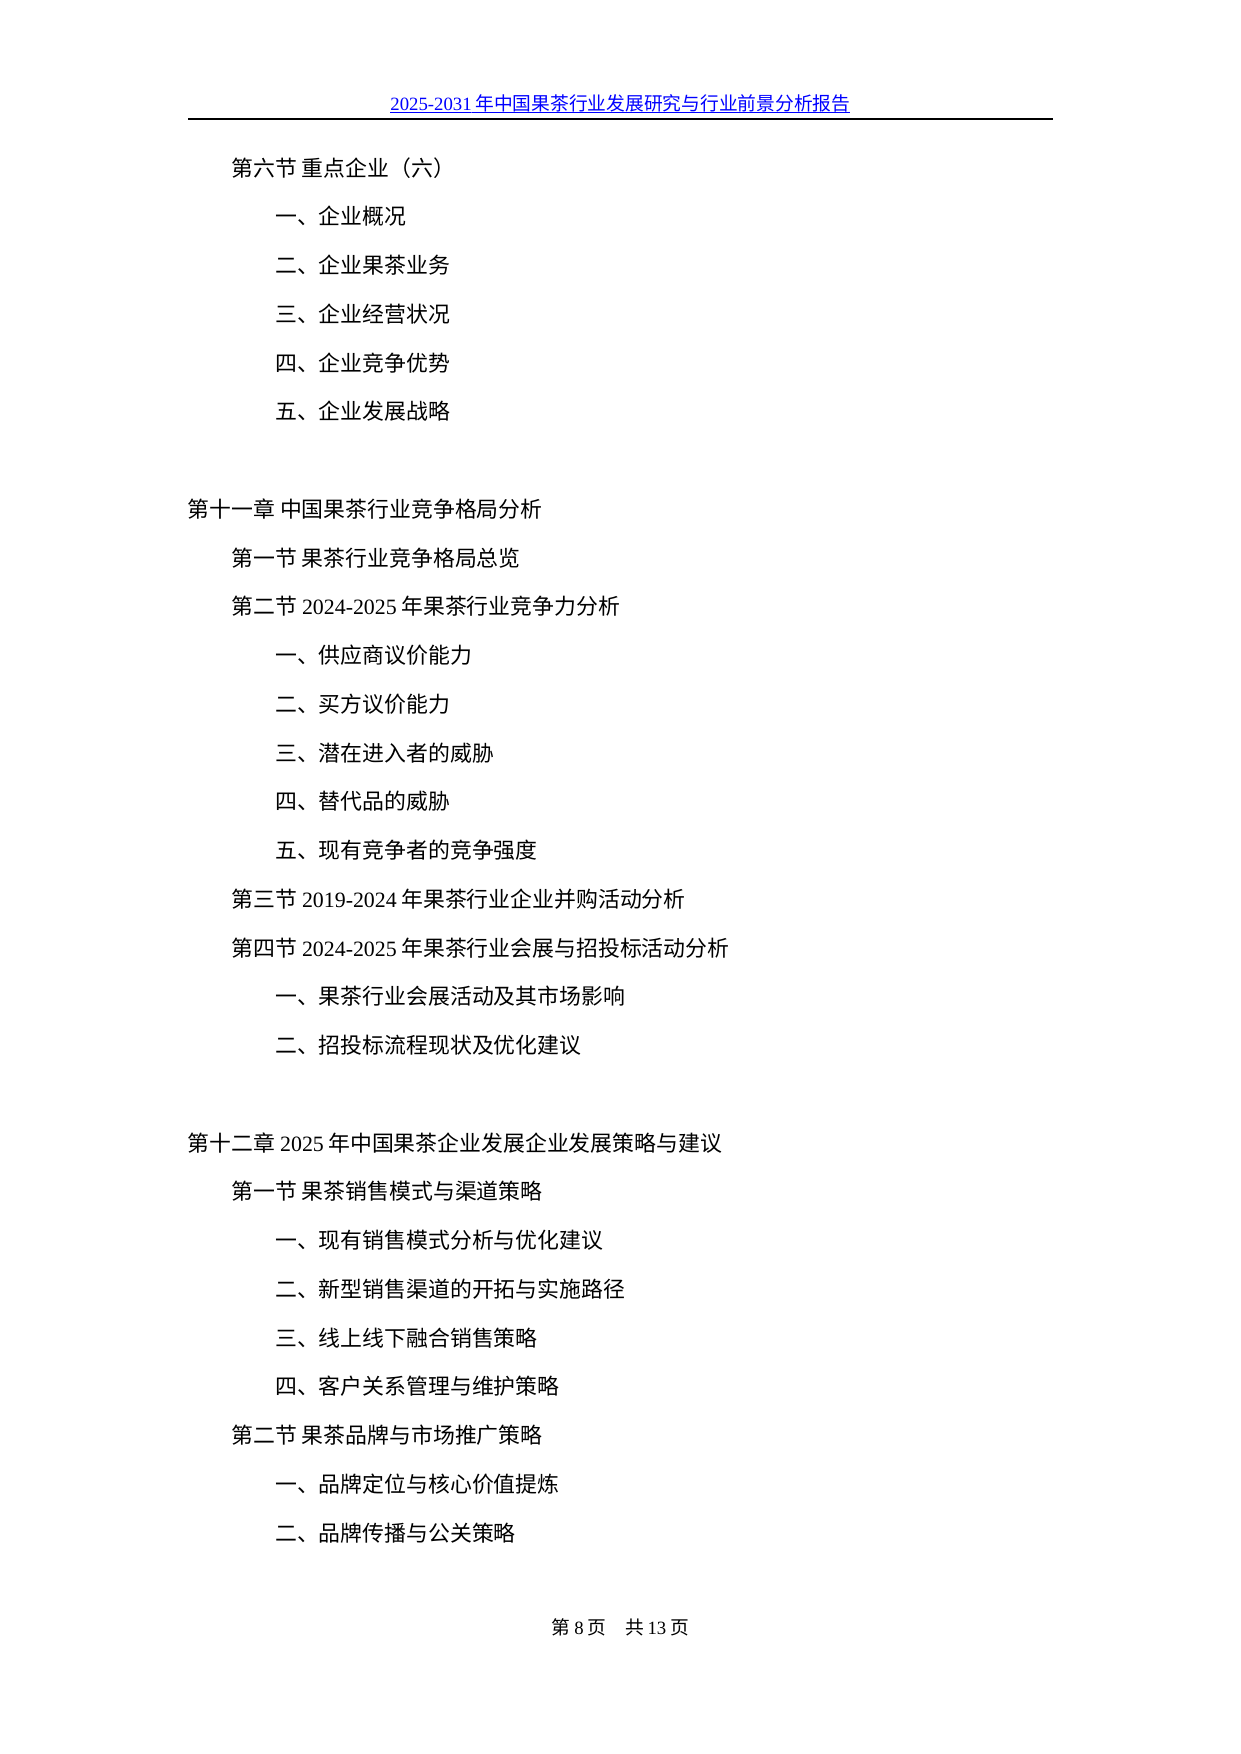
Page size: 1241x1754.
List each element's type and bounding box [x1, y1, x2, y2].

text [187, 150, 1053, 1548]
